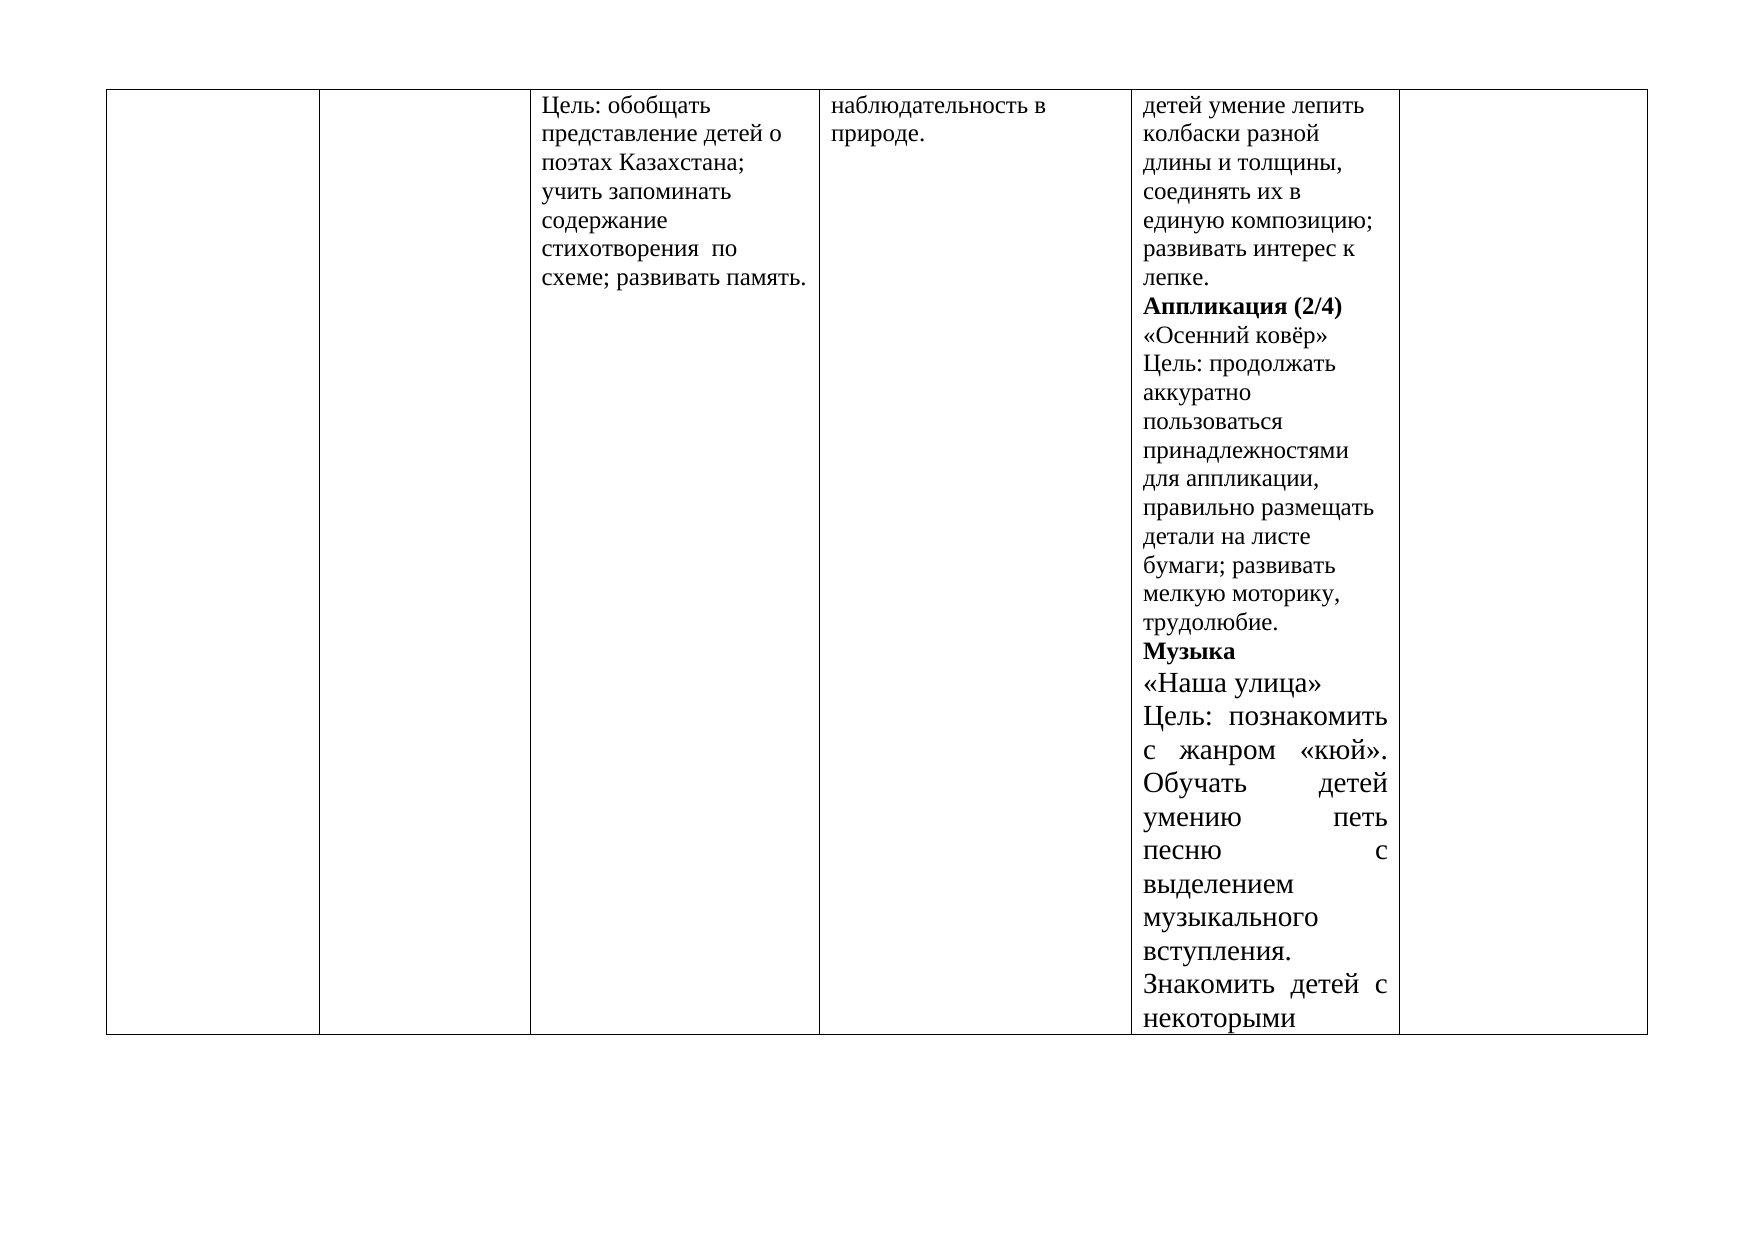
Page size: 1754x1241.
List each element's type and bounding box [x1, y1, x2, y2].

table_cell [1132, 90, 1399, 1034]
table_cell [531, 90, 819, 1034]
table_cell [820, 90, 1131, 1034]
table_cell [320, 90, 530, 1034]
table_cell [1400, 90, 1647, 1034]
table_cell [107, 90, 319, 1034]
